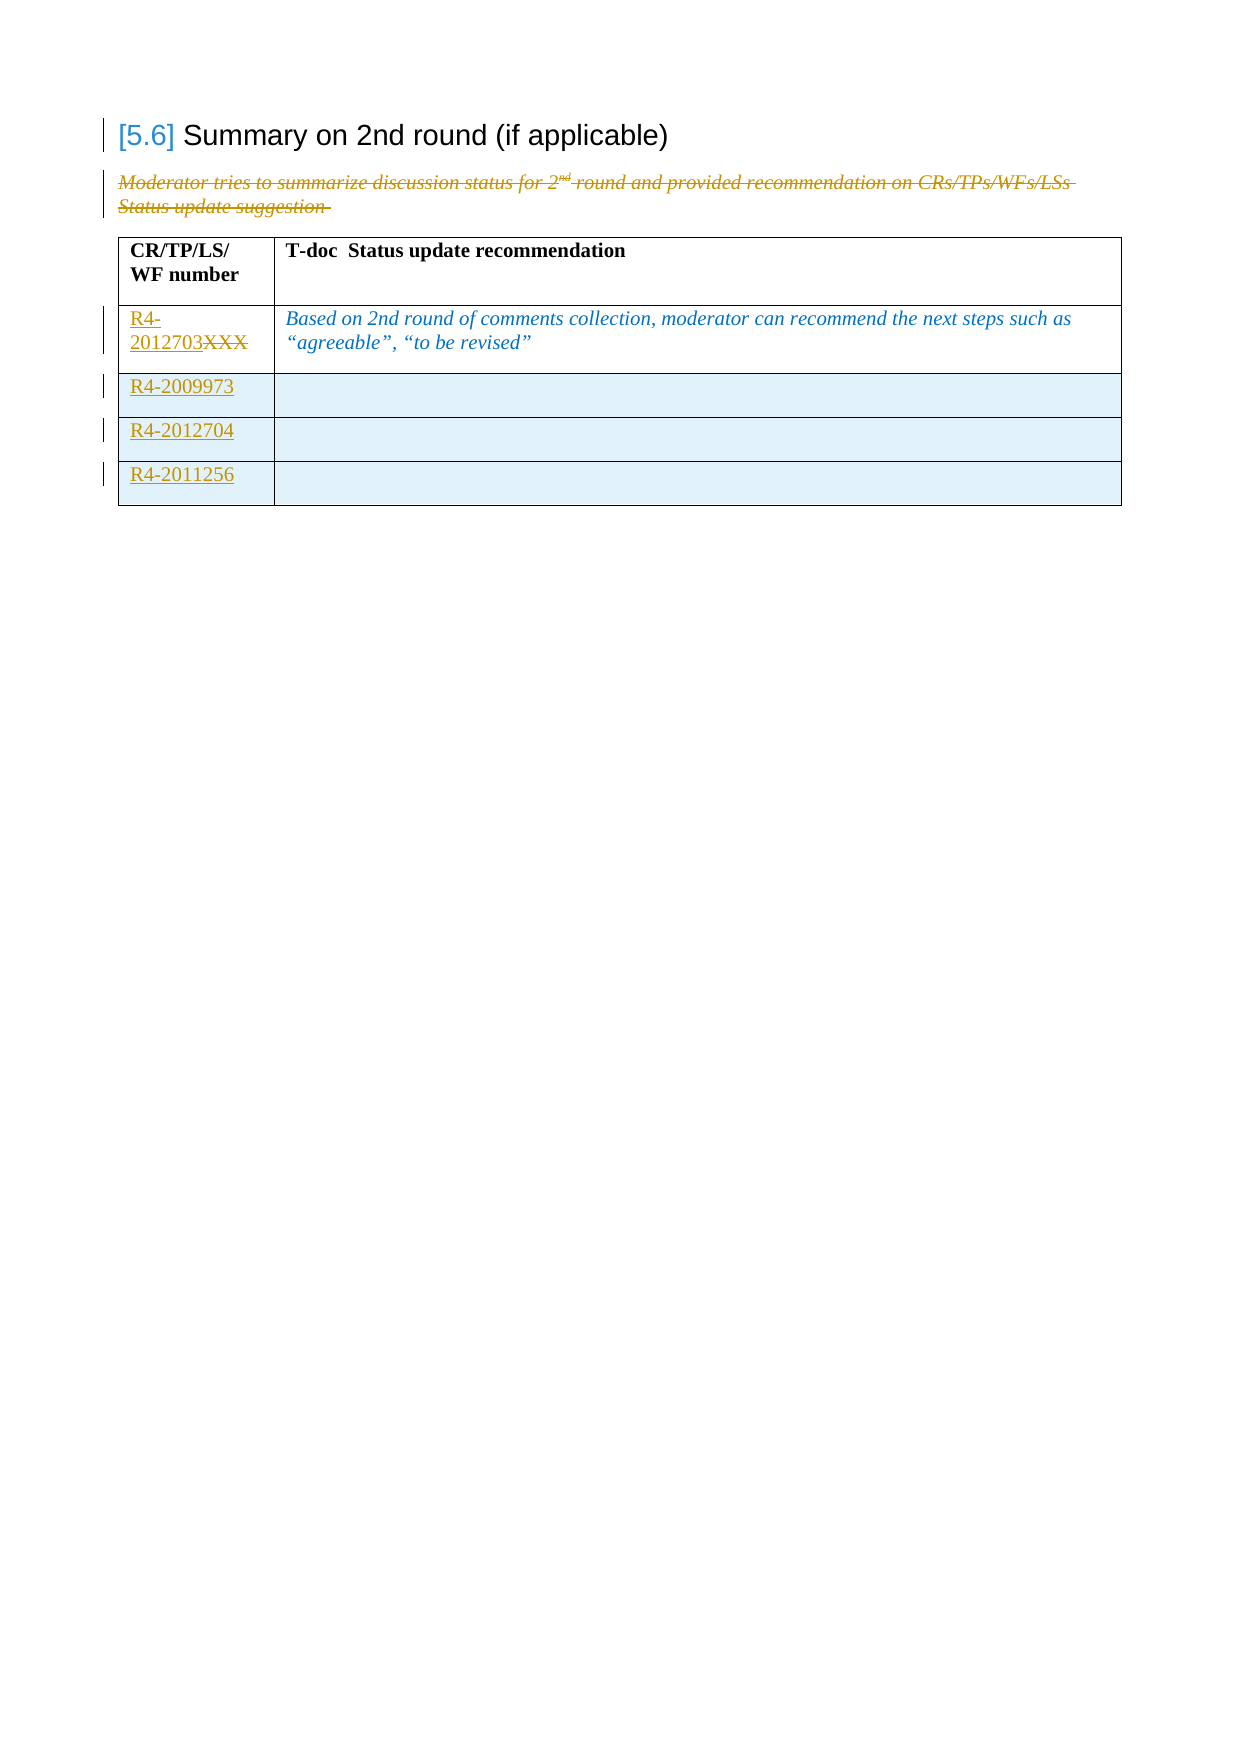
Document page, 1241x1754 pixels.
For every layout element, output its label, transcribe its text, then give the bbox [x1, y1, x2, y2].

table_cell Based on 2nd round of comments collection, moderator can recommend the next steps such as “agreeable”, “to be revised” [275, 306, 1121, 373]
table_header CR/TP/LS/WF number [119, 238, 274, 305]
table_header T-doc Status update recommendation [275, 238, 1121, 305]
subtitle Summary on 2nd round (if applicable) [118, 118, 1122, 152]
table_cell [119, 306, 274, 373]
